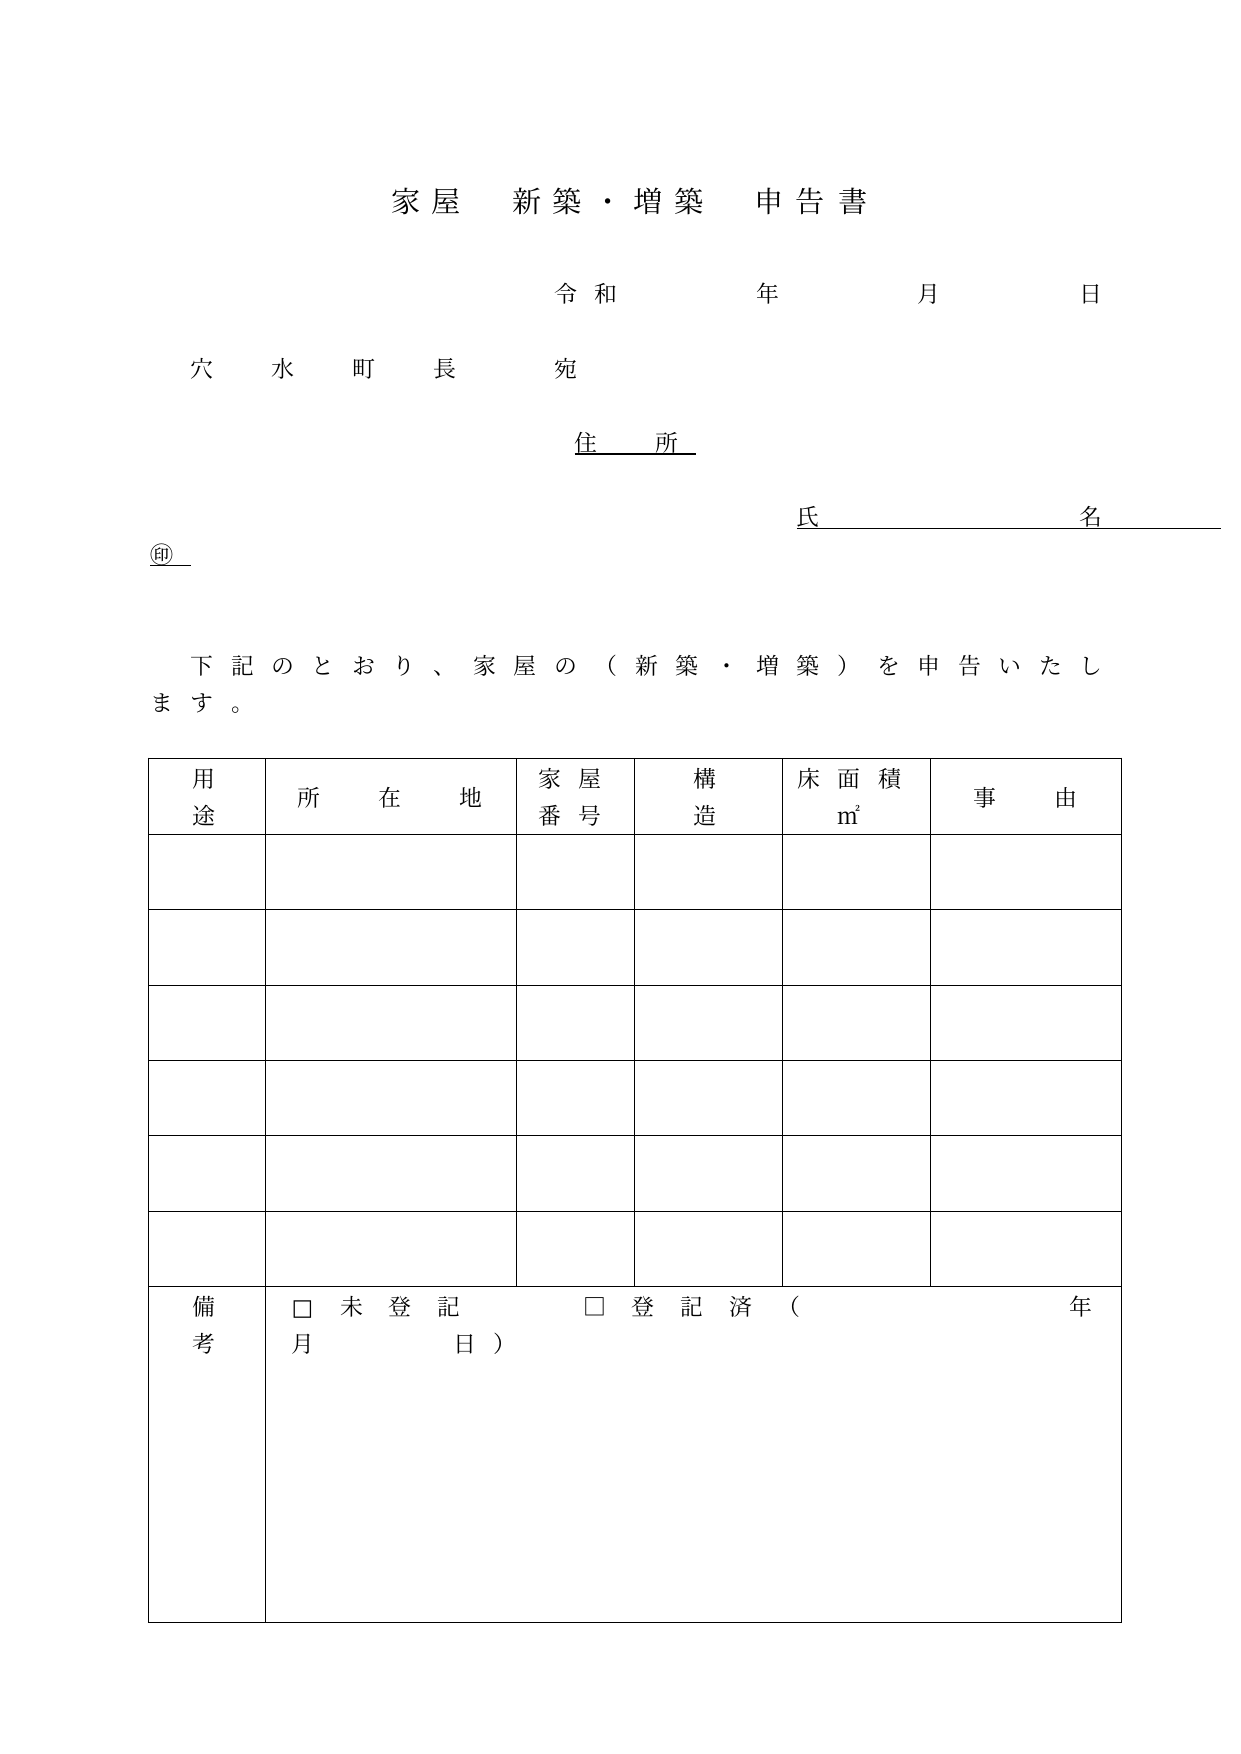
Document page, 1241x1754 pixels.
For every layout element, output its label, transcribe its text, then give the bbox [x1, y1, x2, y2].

table_cell [266, 986, 516, 1060]
table_cell [266, 835, 516, 909]
table_cell [783, 986, 930, 1060]
table_cell [266, 1136, 516, 1211]
table_header 所 在 地 [266, 759, 516, 834]
table_cell [517, 986, 634, 1060]
table_cell □未登記 □登記済（ 年 月 日） [266, 1287, 1121, 1622]
table_cell [517, 910, 634, 984]
text 家屋 新築・増築 申告書 [150, 163, 1120, 237]
table_cell [517, 1061, 634, 1135]
table_header 用 途 [149, 759, 265, 834]
table_cell [783, 1136, 930, 1211]
text 住 所 [150, 423, 1120, 460]
text 令和 年 月 日 [150, 274, 1120, 311]
table_header 床面積㎡ [783, 759, 930, 834]
table_cell [783, 1061, 930, 1135]
table_header 構 造 [635, 759, 782, 834]
table_cell [149, 835, 265, 909]
table_cell [149, 1136, 265, 1211]
table_cell [635, 986, 782, 1060]
table_cell [635, 1136, 782, 1211]
table_cell [931, 835, 1121, 909]
table_cell [266, 1212, 516, 1286]
table_cell [266, 1061, 516, 1135]
table_cell [149, 1212, 265, 1286]
table_cell [635, 835, 782, 909]
text 穴 水 町 長 宛 [150, 349, 1120, 386]
table_cell [517, 1136, 634, 1211]
table_cell [931, 1136, 1121, 1211]
table_cell 備 考 [149, 1287, 265, 1622]
table_cell [931, 1212, 1121, 1286]
table_cell [635, 1212, 782, 1286]
table_cell [517, 835, 634, 909]
table_cell [783, 910, 930, 984]
table_cell [931, 986, 1121, 1060]
table_cell [517, 1212, 634, 1286]
text 氏 名 ㊞ [150, 497, 1120, 572]
table_cell [149, 986, 265, 1060]
text 下記のとおり、家屋の（新築・増築）を申告いたします。 [150, 646, 1120, 721]
table_cell [783, 835, 930, 909]
table_cell [931, 910, 1121, 984]
table_header 家屋番号 [517, 759, 634, 834]
table_cell [635, 910, 782, 984]
table_header 事 由 [931, 759, 1121, 834]
table_cell [149, 910, 265, 984]
table_cell [149, 1061, 265, 1135]
table_cell [635, 1061, 782, 1135]
table_cell [931, 1061, 1121, 1135]
table_cell [266, 910, 516, 984]
table_cell [783, 1212, 930, 1286]
